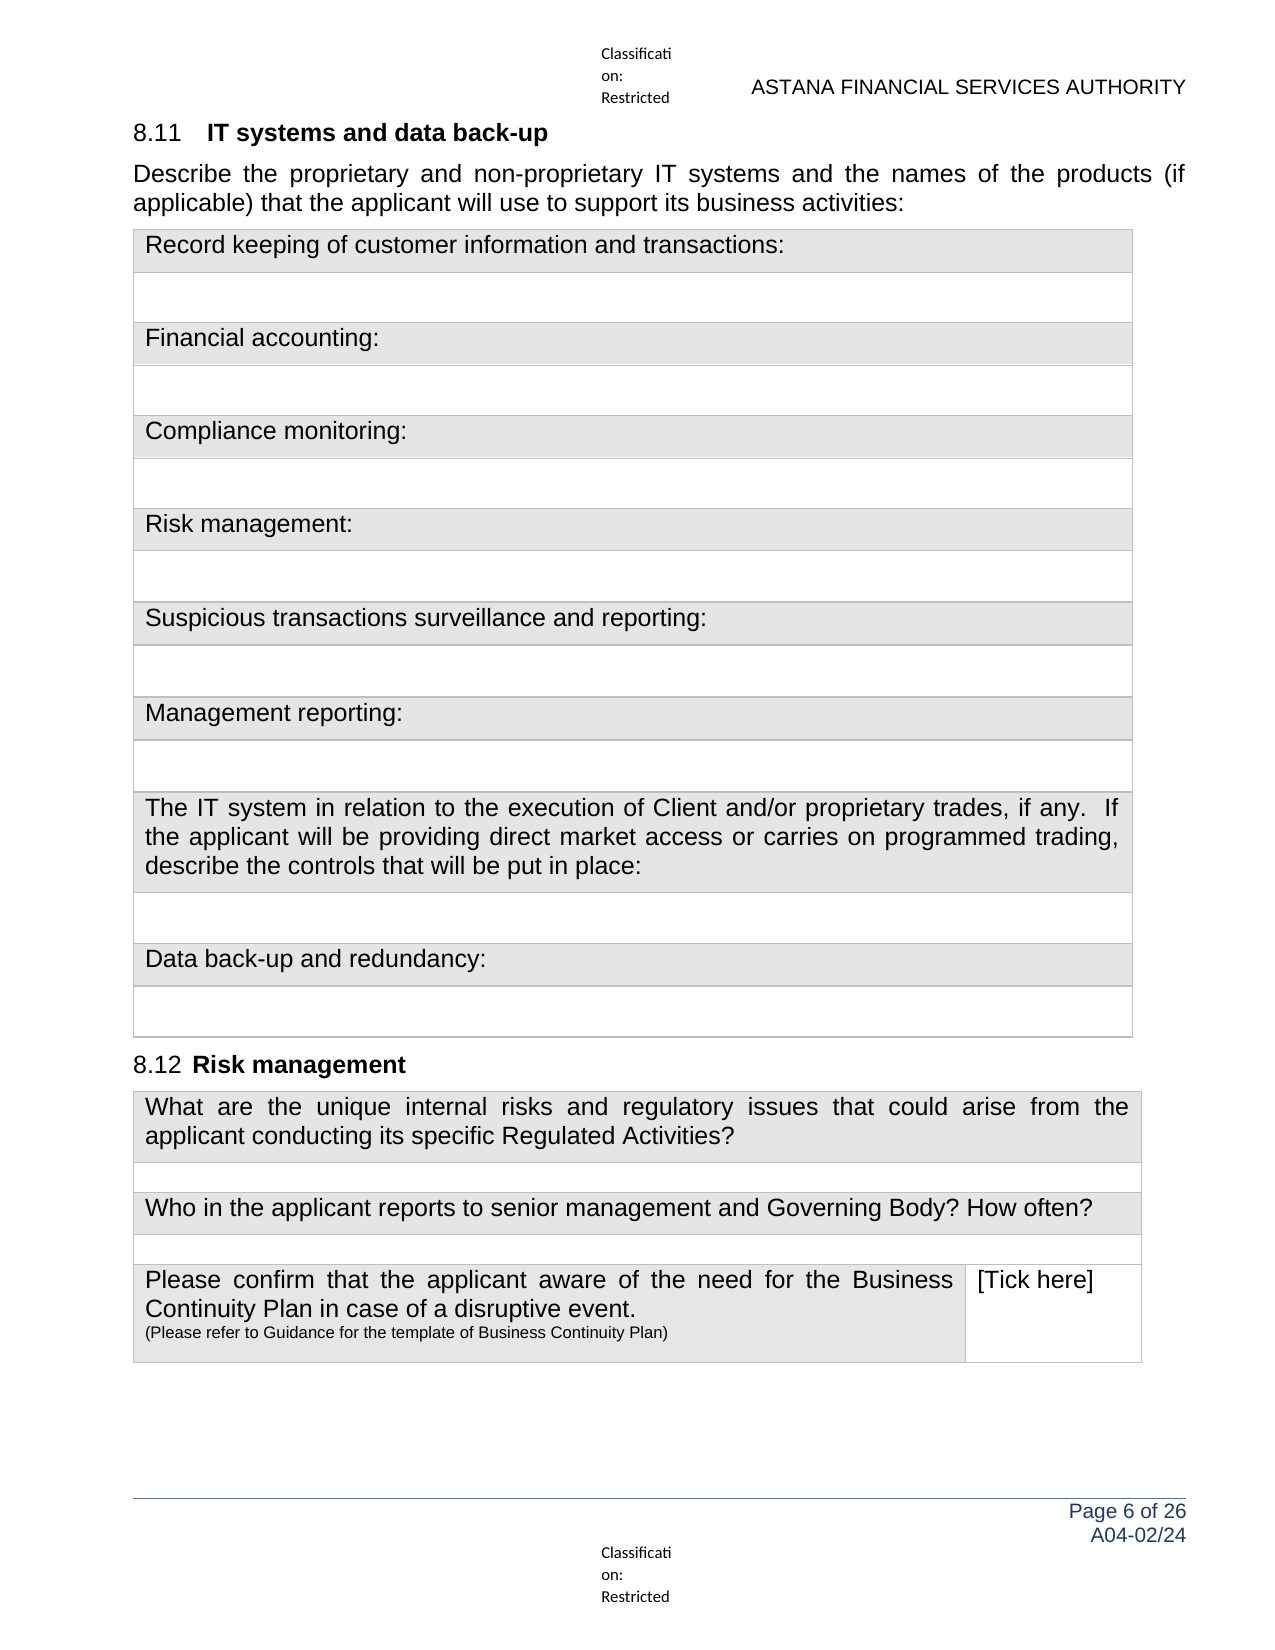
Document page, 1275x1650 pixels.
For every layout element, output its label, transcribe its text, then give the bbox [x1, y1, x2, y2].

table_cell [134, 273, 1132, 322]
table_cell [Tick here] [966, 1265, 1141, 1362]
table_header [134, 646, 1132, 696]
table_cell Financial accounting: [134, 323, 1132, 364]
table_cell Compliance monitoring: [134, 416, 1132, 457]
table_cell Risk management: [134, 509, 1132, 550]
table_cell [134, 551, 1132, 601]
table_cell Who in the applicant reports to senior management and Governing Body? How often? [134, 1193, 1141, 1234]
table_header Suspicious transactions surveillance and reporting: [134, 603, 1132, 644]
table_cell [134, 459, 1132, 508]
table_cell [134, 366, 1132, 415]
table_header Management reporting: [134, 698, 1132, 739]
table_cell Data back-up and redundancy: [134, 944, 1132, 985]
table_header What are the unique internal risks and regulatory issues that could arise from the applicant conducting its specific Regulated Activities? [134, 1092, 1141, 1162]
table_header Record keeping of customer information and transactions: [134, 230, 1132, 272]
text Describe the proprietary and non-proprietary IT systems and the names of the products (if applicable) that the applicant will use to support its business activities: [133, 159, 1186, 217]
table_cell [134, 1163, 1141, 1192]
table_header [134, 987, 1132, 1036]
table_cell [134, 893, 1132, 942]
list Risk management [133, 1050, 1186, 1079]
table_cell Please confirm that the applicant aware of the need for the Business Continuity Plan in case of a disruptive event. (Please refer to Guidance for the template of Business Continuity Plan) [134, 1265, 965, 1362]
list IT systems and data back-up [133, 118, 1186, 147]
table_header The IT system in relation to the execution of Client and/or proprietary trades, if any. If the applicant will be providing direct market access or carries on programmed trading, describe the controls that will be put in place: [134, 793, 1132, 892]
table_cell [134, 1235, 1141, 1264]
table_header [134, 741, 1132, 791]
